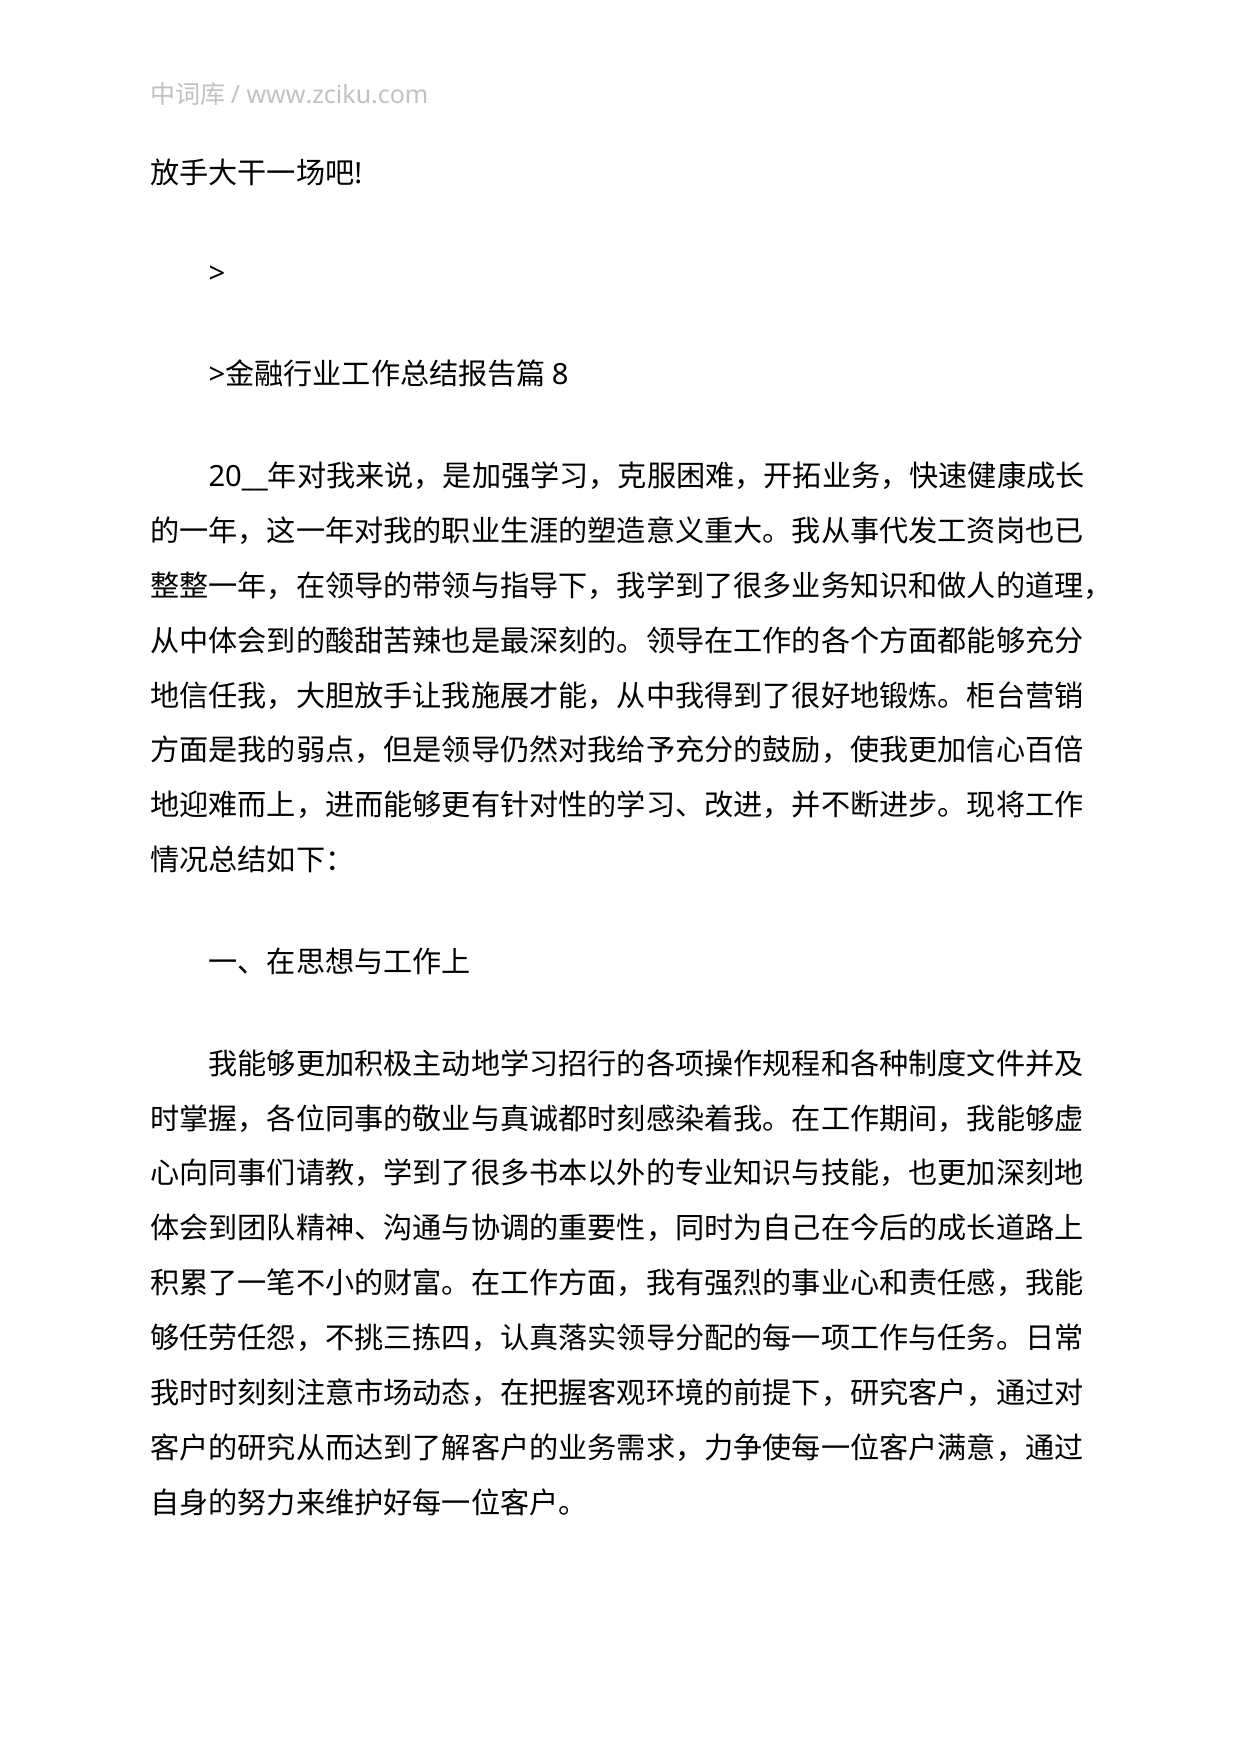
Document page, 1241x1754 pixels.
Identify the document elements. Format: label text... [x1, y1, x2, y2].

text >金融行业工作总结报告篇8 [150, 350, 1090, 393]
text > [150, 252, 1090, 292]
text 一、在思想与工作上 [150, 938, 1090, 981]
text 我能够更加积极主动地学习招行的各项操作规程和各种制度文件并及时掌握，各位同事的敬业与真诚都时刻感染着我。在工作期间，我能够虚心向同事们请教，学到了很多书本以外的专业知识与技能，也更加深刻地体会到团队精神、沟通与协调的重要性，同时为自己在今后的成长道路上积累了一笔不小的财富。在工作方面，我有强烈的事业心和责任感，我能够任劳任怨，不挑三拣四，认真落实领导分配的每一项工作与任务。日常我时时刻刻注意市场动态，在把握客观环境的前提下，研究客户，通过对客户的研究从而达到了解客户的业务需求，力争使每一位客户满意，通过自身的努力来维护好每一位客户。 [150, 1040, 1090, 1522]
text 20__年对我来说，是加强学习，克服困难，开拓业务，快速健康成长的一年，这一年对我的职业生涯的塑造意义重大。我从事代发工资岗也已整整一年，在领导的带领与指导下，我学到了很多业务知识和做人的道理，从中体会到的酸甜苦辣也是最深刻的。领导在工作的各个方面都能够充分地信任我，大胆放手让我施展才能，从中我得到了很好地锻炼。柜台营销方面是我的弱点，但是领导仍然对我给予充分的鼓励，使我更加信心百倍地迎难而上，进而能够更有针对性的学习、改进，并不断进步。现将工作情况总结如下： [150, 452, 1090, 879]
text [150, 150, 1090, 192]
